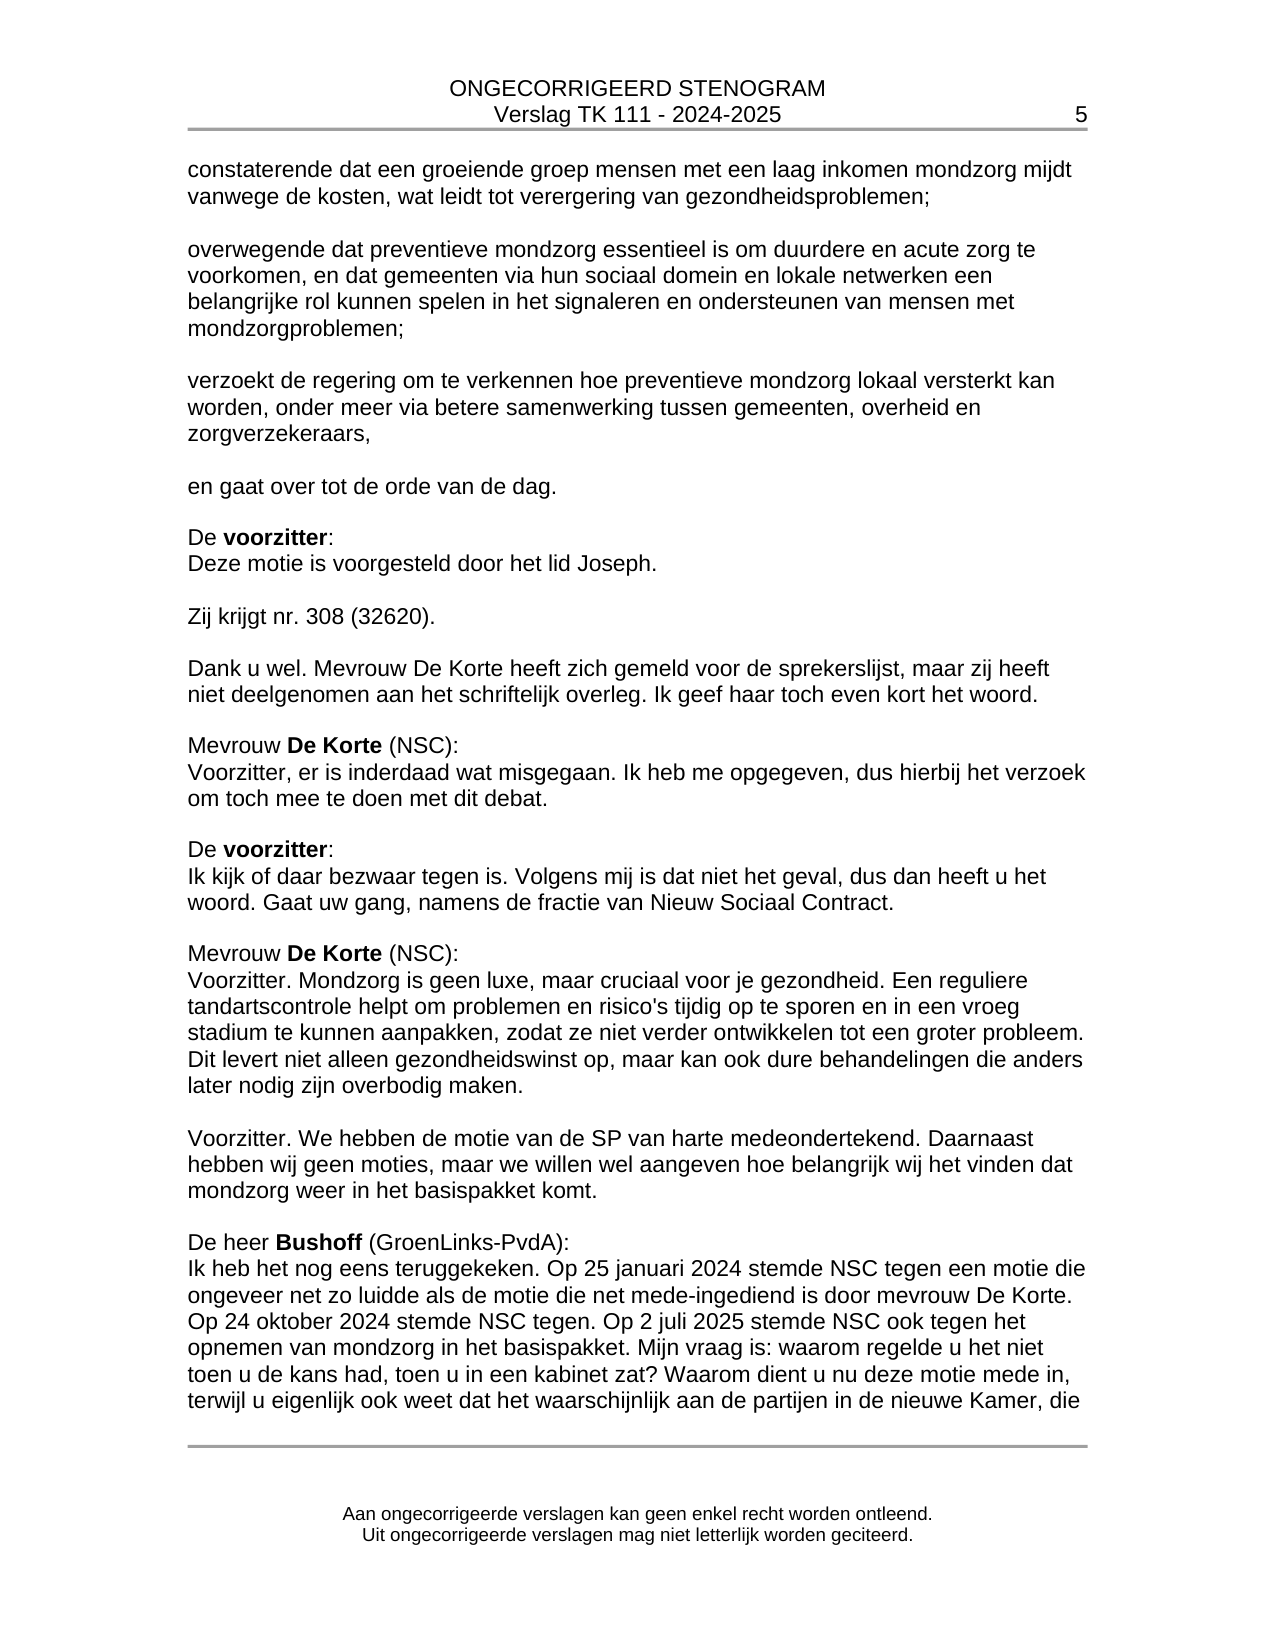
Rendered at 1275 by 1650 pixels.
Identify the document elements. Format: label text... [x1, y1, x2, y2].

text De voorzitter: Deze motie is voorgesteld door het lid Joseph. Zij krijgt nr. 308 (32620). [187, 524, 1087, 629]
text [187, 1229, 1087, 1413]
text De voorzitter: Ik kijk of daar bezwaar tegen is. Volgens mij is dat niet het geval, dus dan heeft u het woord. Gaat uw gang, namens de fractie van Nieuw Sociaal Contract. [187, 836, 1087, 915]
text Mevrouw De Korte (NSC): Voorzitter, er is inderdaad wat misgegaan. Ik heb me opgegeven, dus hierbij het verzoek om toch mee te doen met dit debat. [187, 732, 1087, 811]
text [187, 156, 1087, 499]
text Mevrouw De Korte (NSC): Voorzitter. Mondzorg is geen luxe, maar cruciaal voor je gezondheid. Een reguliere tandartscontrole helpt om problemen en risico's tijdig op te sporen en in een vroeg stadium te kunnen aanpakken, zodat ze niet verder ontwikkelen tot een groter probleem. Dit levert niet alleen gezondheidswinst op, maar kan ook dure behandelingen die anders later nodig zijn overbodig maken. Voorzitter. We hebben de motie van de SP van harte medeondertekend. Daarnaast hebben wij geen moties, maar we willen wel aangeven hoe belangrijk wij het vinden dat mondzorg weer in het basispakket komt. [187, 940, 1087, 1204]
text Dank u wel. Mevrouw De Korte heeft zich gemeld voor de sprekerslijst, maar zij heeft niet deelgenomen aan het schriftelijk overleg. Ik geef haar toch even kort het woord. [187, 654, 1087, 707]
